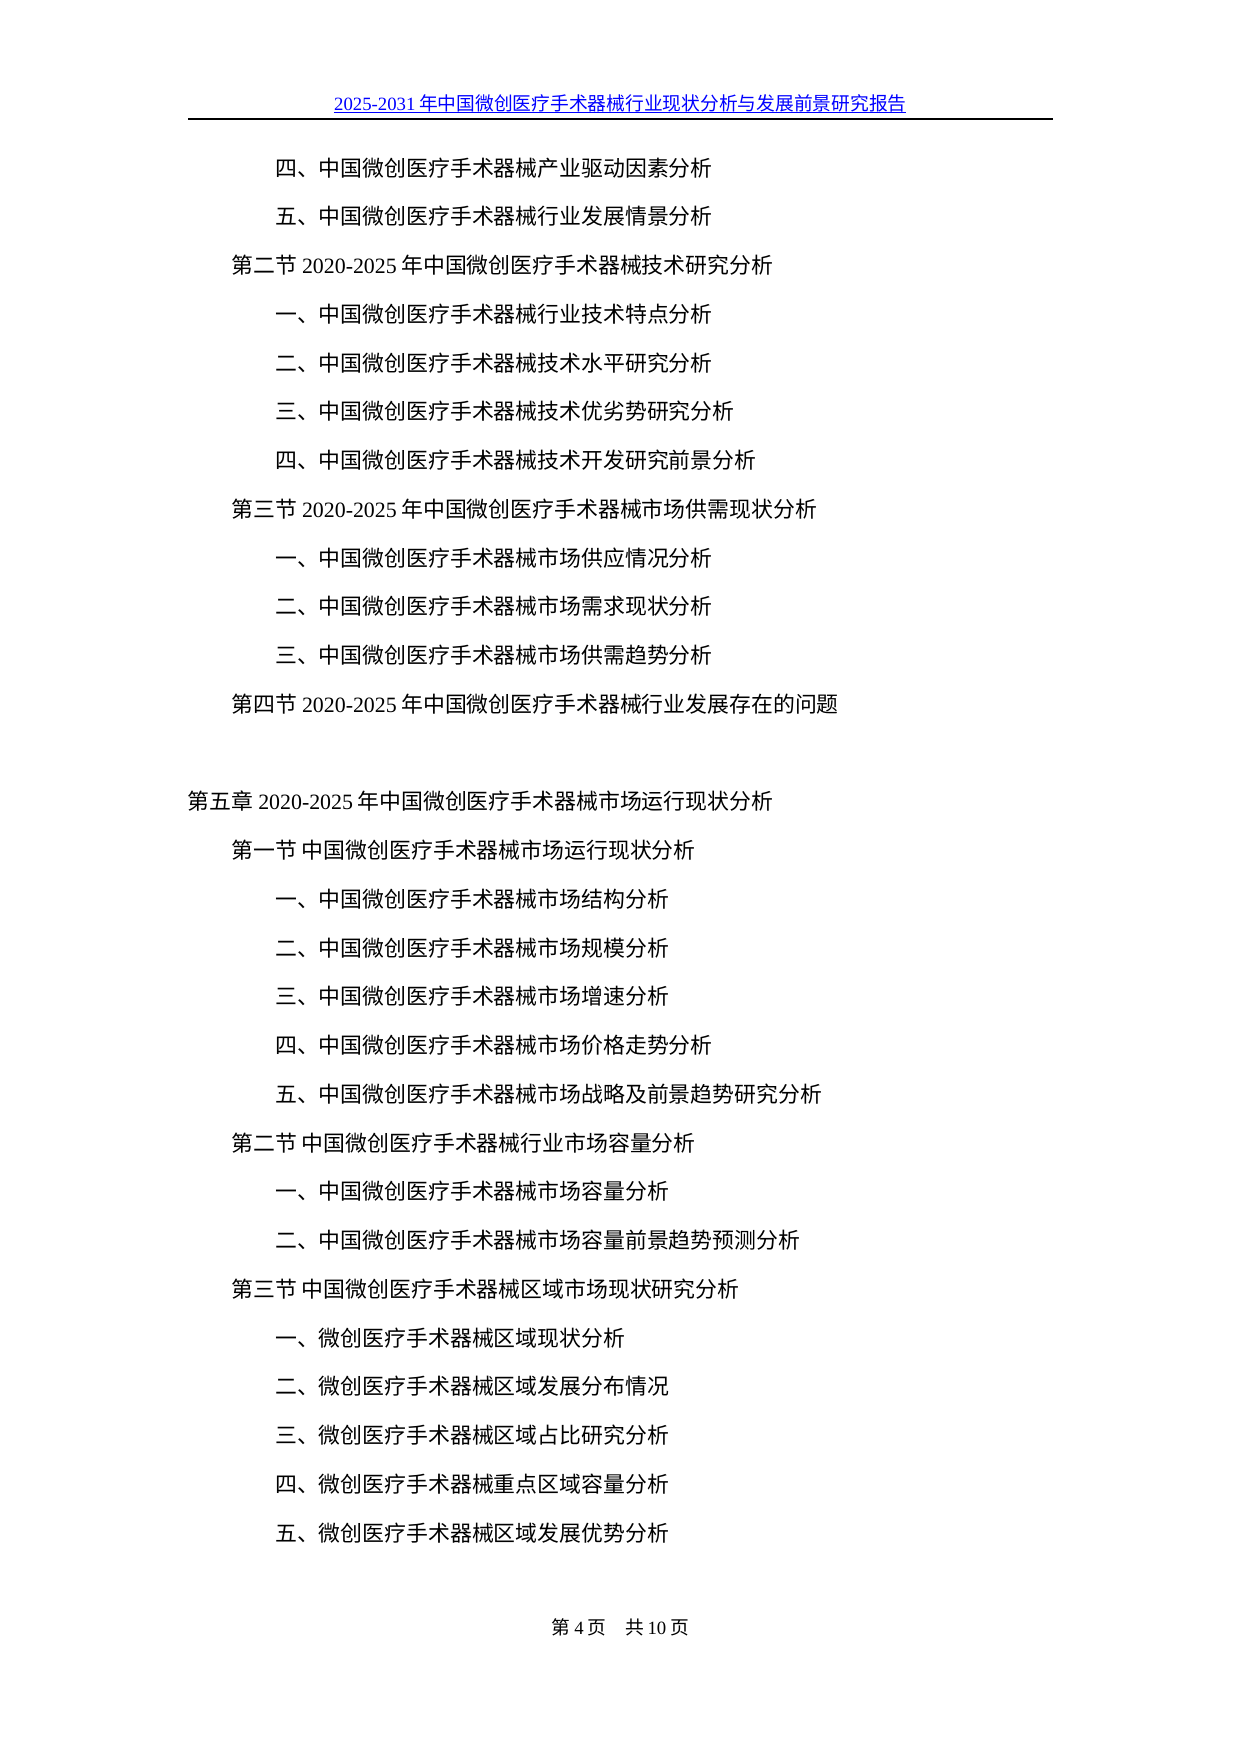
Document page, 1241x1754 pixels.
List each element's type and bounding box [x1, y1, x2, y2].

text [187, 150, 1053, 1548]
